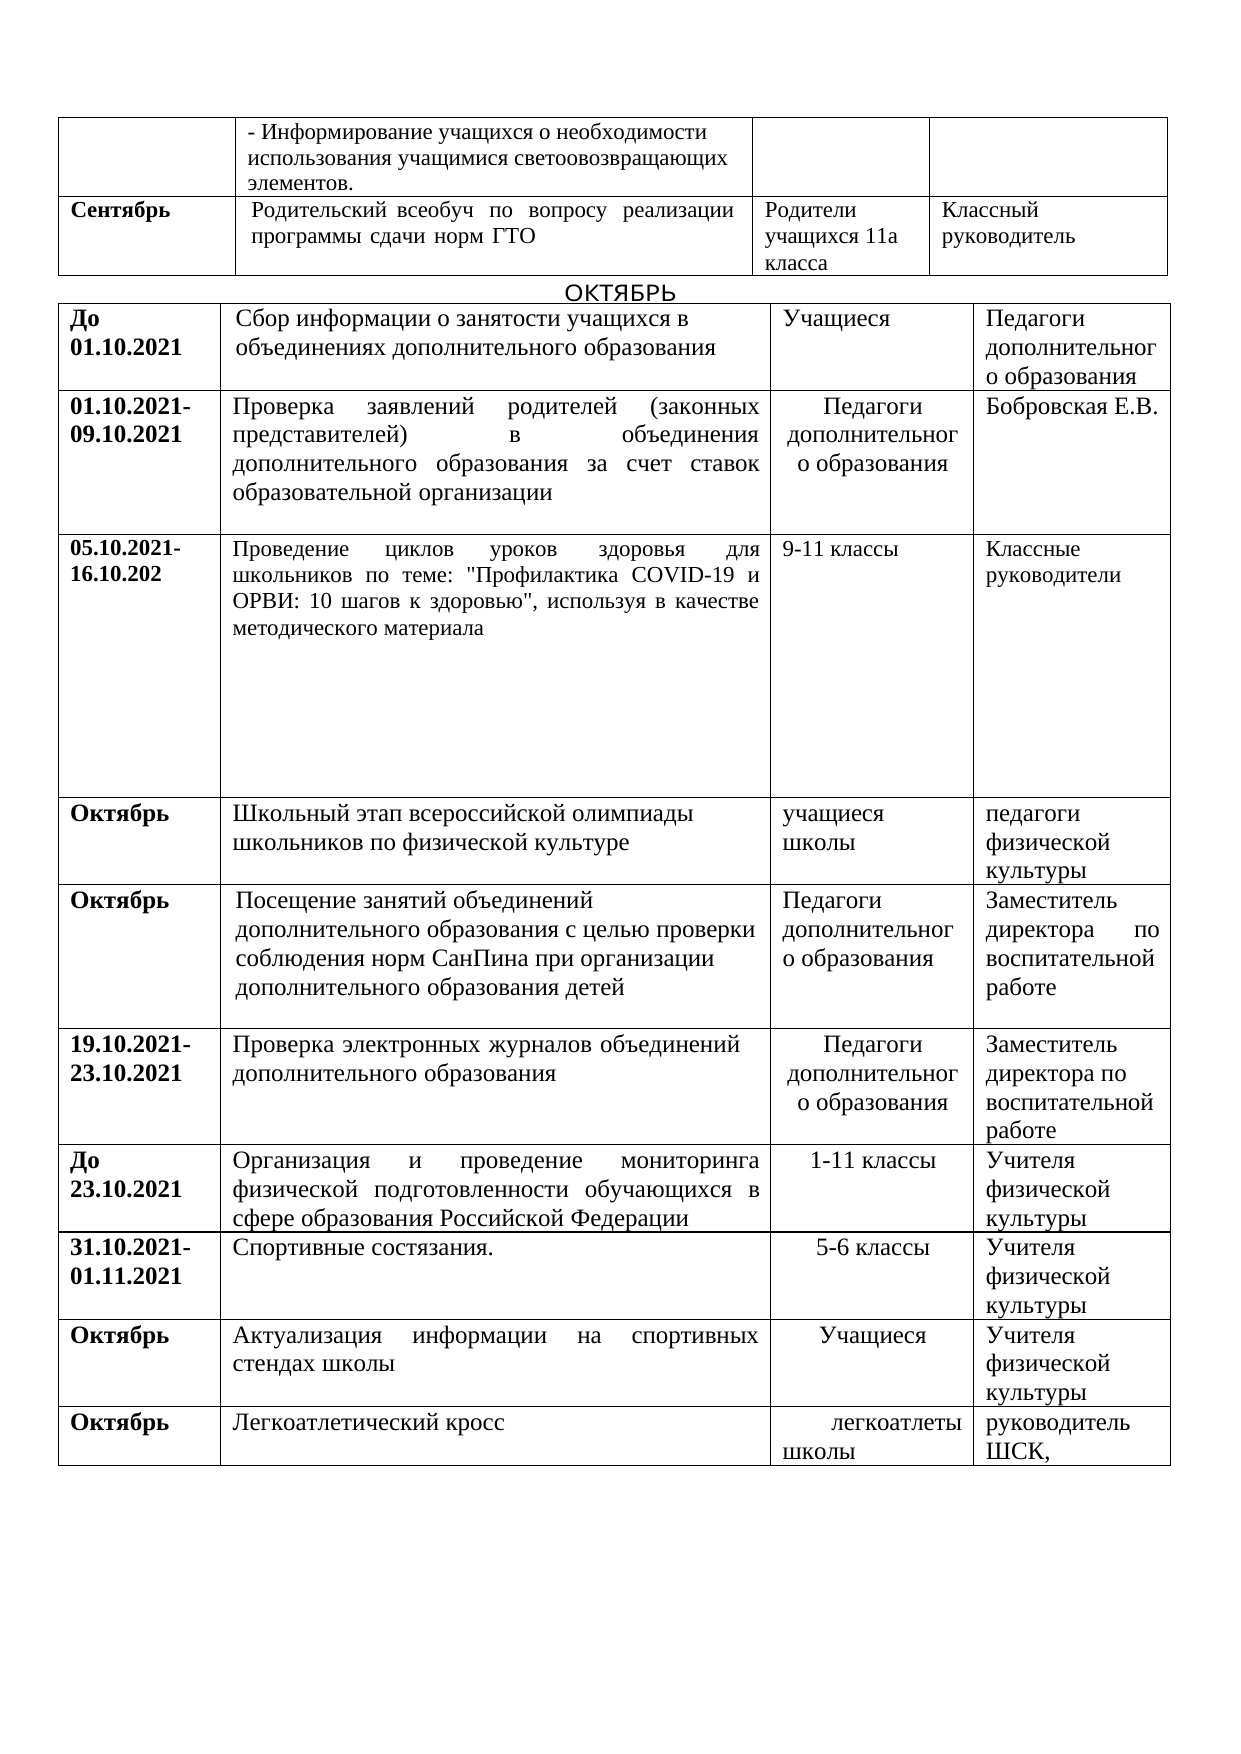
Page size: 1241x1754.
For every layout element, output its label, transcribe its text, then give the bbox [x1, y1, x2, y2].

table_cell Классный руководитель [930, 197, 1167, 275]
table_cell Родительский всеобуч по вопросу реализации программы сдачи норм ГТО [236, 197, 752, 275]
table_cell Сентябрь [59, 197, 235, 275]
text ОКТЯБРЬ [46, 276, 1194, 307]
table_header - Информирование учащихся о необходимости использования учащимися светоовозвращающих элементов. [236, 118, 752, 196]
table_cell Родители учащихся 11а класса [753, 197, 929, 275]
table_header [930, 118, 1167, 196]
table_header [59, 118, 235, 196]
table_header [753, 118, 929, 196]
